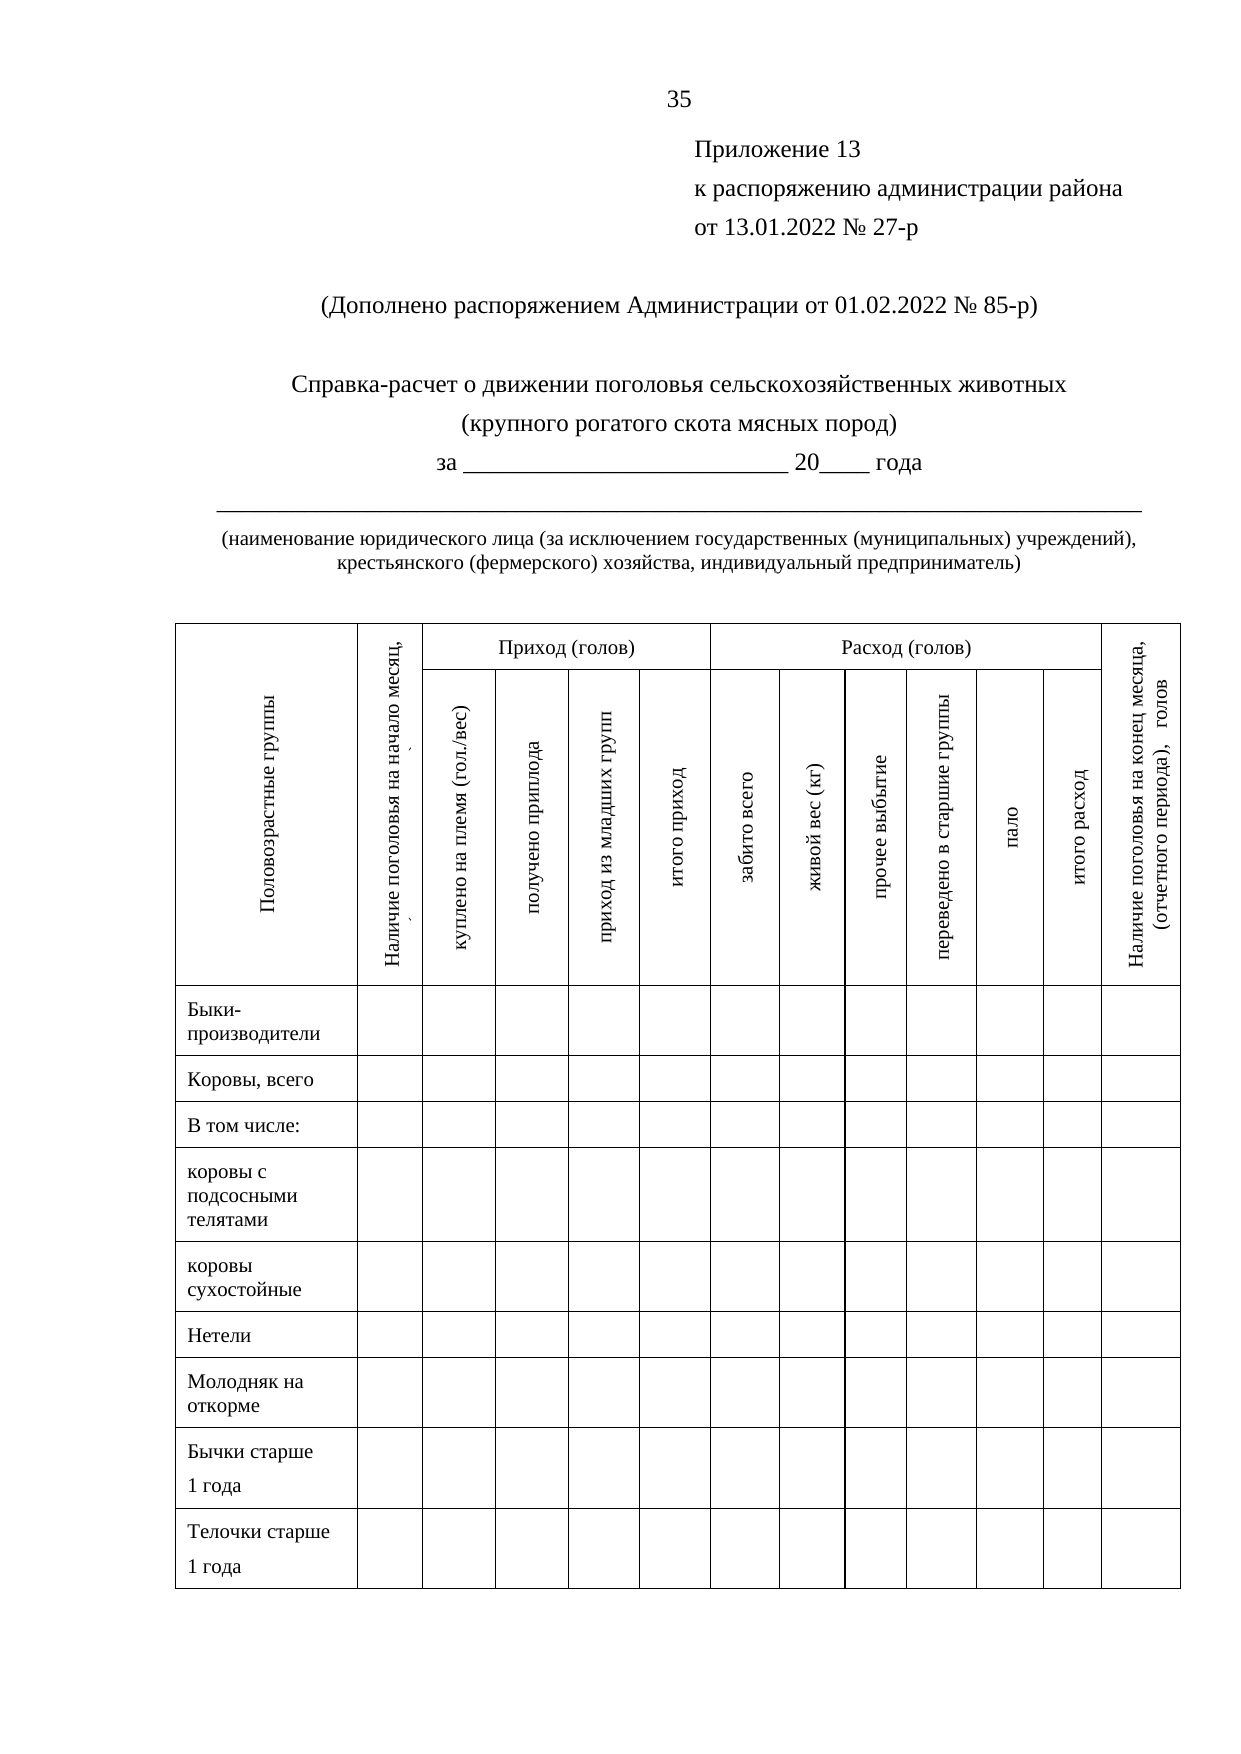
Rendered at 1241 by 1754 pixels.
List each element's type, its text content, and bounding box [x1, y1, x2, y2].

table_cell [1102, 1242, 1180, 1311]
text от 13.01.2022 № 27-р [694, 212, 1181, 241]
table_cell [1044, 1242, 1101, 1311]
table_cell [977, 1056, 1043, 1101]
table_cell [711, 1509, 779, 1588]
table_cell [711, 1148, 779, 1241]
table_cell [496, 1358, 568, 1427]
table_cell [423, 986, 495, 1055]
table_cell [358, 1509, 422, 1588]
table_cell [640, 1242, 710, 1311]
table_cell [1102, 1312, 1180, 1357]
table_cell [907, 1056, 976, 1101]
table_cell [977, 1102, 1043, 1147]
table_cell [711, 1242, 779, 1311]
table_cell [640, 1358, 710, 1427]
table_cell [1044, 1509, 1101, 1588]
table_header Наличие поголовья на конец месяца, (отчетного периода), голов [1102, 624, 1180, 985]
table_cell [1044, 1056, 1101, 1101]
table_cell куплено на племя (гол./вес) [423, 670, 495, 985]
table_cell [846, 1242, 906, 1311]
text (Дополнено распоряжением Администрации от 01.02.2022 № 85-р) [177, 291, 1181, 319]
table_cell [640, 1428, 710, 1508]
table_cell [640, 1148, 710, 1241]
table_cell [358, 1428, 422, 1508]
table_cell [569, 1358, 639, 1427]
table_cell [569, 1509, 639, 1588]
table_cell [358, 1358, 422, 1427]
table_cell Бычки старше 1 года [176, 1428, 357, 1508]
table_cell живой вес (кг) [780, 670, 844, 985]
table_cell [640, 1102, 710, 1147]
table_cell [711, 986, 779, 1055]
text (крупного рогатого скота мясных пород) [177, 408, 1181, 437]
table_cell [569, 1242, 639, 1311]
table_cell [977, 1242, 1043, 1311]
table_header Половозрастные группы [176, 624, 357, 985]
table_cell [569, 986, 639, 1055]
table_cell Молодняк на откорме [176, 1358, 357, 1427]
table_cell [711, 1056, 779, 1101]
table_cell [780, 1102, 844, 1147]
table_cell [846, 1056, 906, 1101]
table_cell итого приход [640, 670, 710, 985]
table_cell [496, 1148, 568, 1241]
table_cell [907, 1102, 976, 1147]
table_cell [640, 1509, 710, 1588]
table_cell В том числе: [176, 1102, 357, 1147]
table_cell [977, 986, 1043, 1055]
table_cell забито всего [711, 670, 779, 985]
table_cell [358, 1312, 422, 1357]
table_cell получено приплода [496, 670, 568, 985]
table_cell коровы сухостойные [176, 1242, 357, 1311]
table_cell [977, 1148, 1043, 1241]
table_cell [846, 1148, 906, 1241]
table_cell [496, 1312, 568, 1357]
table_cell [780, 986, 844, 1055]
table_cell [1102, 1358, 1180, 1427]
table_cell итого расход [1044, 670, 1101, 985]
table_cell [1044, 1428, 1101, 1508]
table_cell [1044, 1102, 1101, 1147]
text к распоряжению администрации района [694, 173, 1181, 202]
table_cell [423, 1242, 495, 1311]
table_cell [780, 1509, 844, 1588]
table_cell [711, 1428, 779, 1508]
table_header Приход (голов) [423, 624, 710, 669]
table_cell [569, 1056, 639, 1101]
text Приложение 13 [694, 134, 1181, 163]
table_cell [846, 986, 906, 1055]
table_cell [780, 1428, 844, 1508]
table_cell [1102, 1509, 1180, 1588]
table_cell [358, 1102, 422, 1147]
text за __________________________ 20____ года [177, 447, 1181, 476]
table_cell [1102, 1428, 1180, 1508]
table_cell [358, 1148, 422, 1241]
table_cell [1102, 1056, 1180, 1101]
table_cell [358, 1056, 422, 1101]
table_cell [423, 1312, 495, 1357]
table_cell [1102, 1148, 1180, 1241]
table_cell [977, 1312, 1043, 1357]
table_header Наличие поголовья на начало месяц, (отчетного периода), голов [358, 624, 422, 985]
table_cell [780, 1148, 844, 1241]
table_cell [496, 1056, 568, 1101]
table_cell [907, 1428, 976, 1508]
table_cell Телочки старше 1 года [176, 1509, 357, 1588]
table_cell [846, 1312, 906, 1357]
table_cell [423, 1056, 495, 1101]
table_cell [907, 1312, 976, 1357]
table_cell [780, 1312, 844, 1357]
table_cell [780, 1056, 844, 1101]
table_cell [496, 986, 568, 1055]
table_cell [569, 1428, 639, 1508]
table_cell приход из младших групп [569, 670, 639, 985]
table_cell [358, 986, 422, 1055]
table_cell [846, 1509, 906, 1588]
table_cell [423, 1148, 495, 1241]
table_cell Нетели [176, 1312, 357, 1357]
table_cell пало [977, 670, 1043, 985]
table_cell [846, 1102, 906, 1147]
table_cell [846, 1358, 906, 1427]
table_cell [1044, 1312, 1101, 1357]
table_cell [907, 1242, 976, 1311]
table_cell [569, 1312, 639, 1357]
table_cell [1044, 1148, 1101, 1241]
table_cell [569, 1102, 639, 1147]
table_cell [907, 1509, 976, 1588]
text (наименование юридического лица (за исключением государственных (муниципальных) учреждений), крестьянского (фермерского) хозяйства, индивидуальный предприниматель) [177, 526, 1181, 574]
table_cell [496, 1428, 568, 1508]
table_cell [640, 1312, 710, 1357]
table_cell [907, 1358, 976, 1427]
table_cell [1102, 1102, 1180, 1147]
table_cell [1102, 986, 1180, 1055]
table_cell Быки-производители [176, 986, 357, 1055]
table_cell [846, 1428, 906, 1508]
table_cell [907, 986, 976, 1055]
table_cell [711, 1102, 779, 1147]
table_cell коровы с подсосными телятами [176, 1148, 357, 1241]
table_cell [496, 1242, 568, 1311]
text Справка-расчет о движении поголовья сельскохозяйственных животных [177, 369, 1181, 398]
table_cell [423, 1509, 495, 1588]
table_cell [780, 1242, 844, 1311]
table_cell [423, 1102, 495, 1147]
table_cell [640, 1056, 710, 1101]
table_cell [977, 1509, 1043, 1588]
table_cell [711, 1358, 779, 1427]
table_cell [1044, 1358, 1101, 1427]
table_cell [358, 1242, 422, 1311]
table_cell [569, 1148, 639, 1241]
table_cell [977, 1358, 1043, 1427]
table_cell [711, 1312, 779, 1357]
text __________________________________________________________________________ [177, 486, 1181, 515]
table_cell [423, 1428, 495, 1508]
table_cell [496, 1102, 568, 1147]
table_cell переведено в старшие группы [907, 670, 976, 985]
table_cell Коровы, всего [176, 1056, 357, 1101]
table_cell [496, 1509, 568, 1588]
table_cell [977, 1428, 1043, 1508]
table_cell [907, 1148, 976, 1241]
table_cell [780, 1358, 844, 1427]
table_cell [423, 1358, 495, 1427]
table_cell [1044, 986, 1101, 1055]
table_cell прочее выбытие [846, 670, 906, 985]
table_cell [640, 986, 710, 1055]
table_header Расход (голов) [711, 624, 1101, 669]
